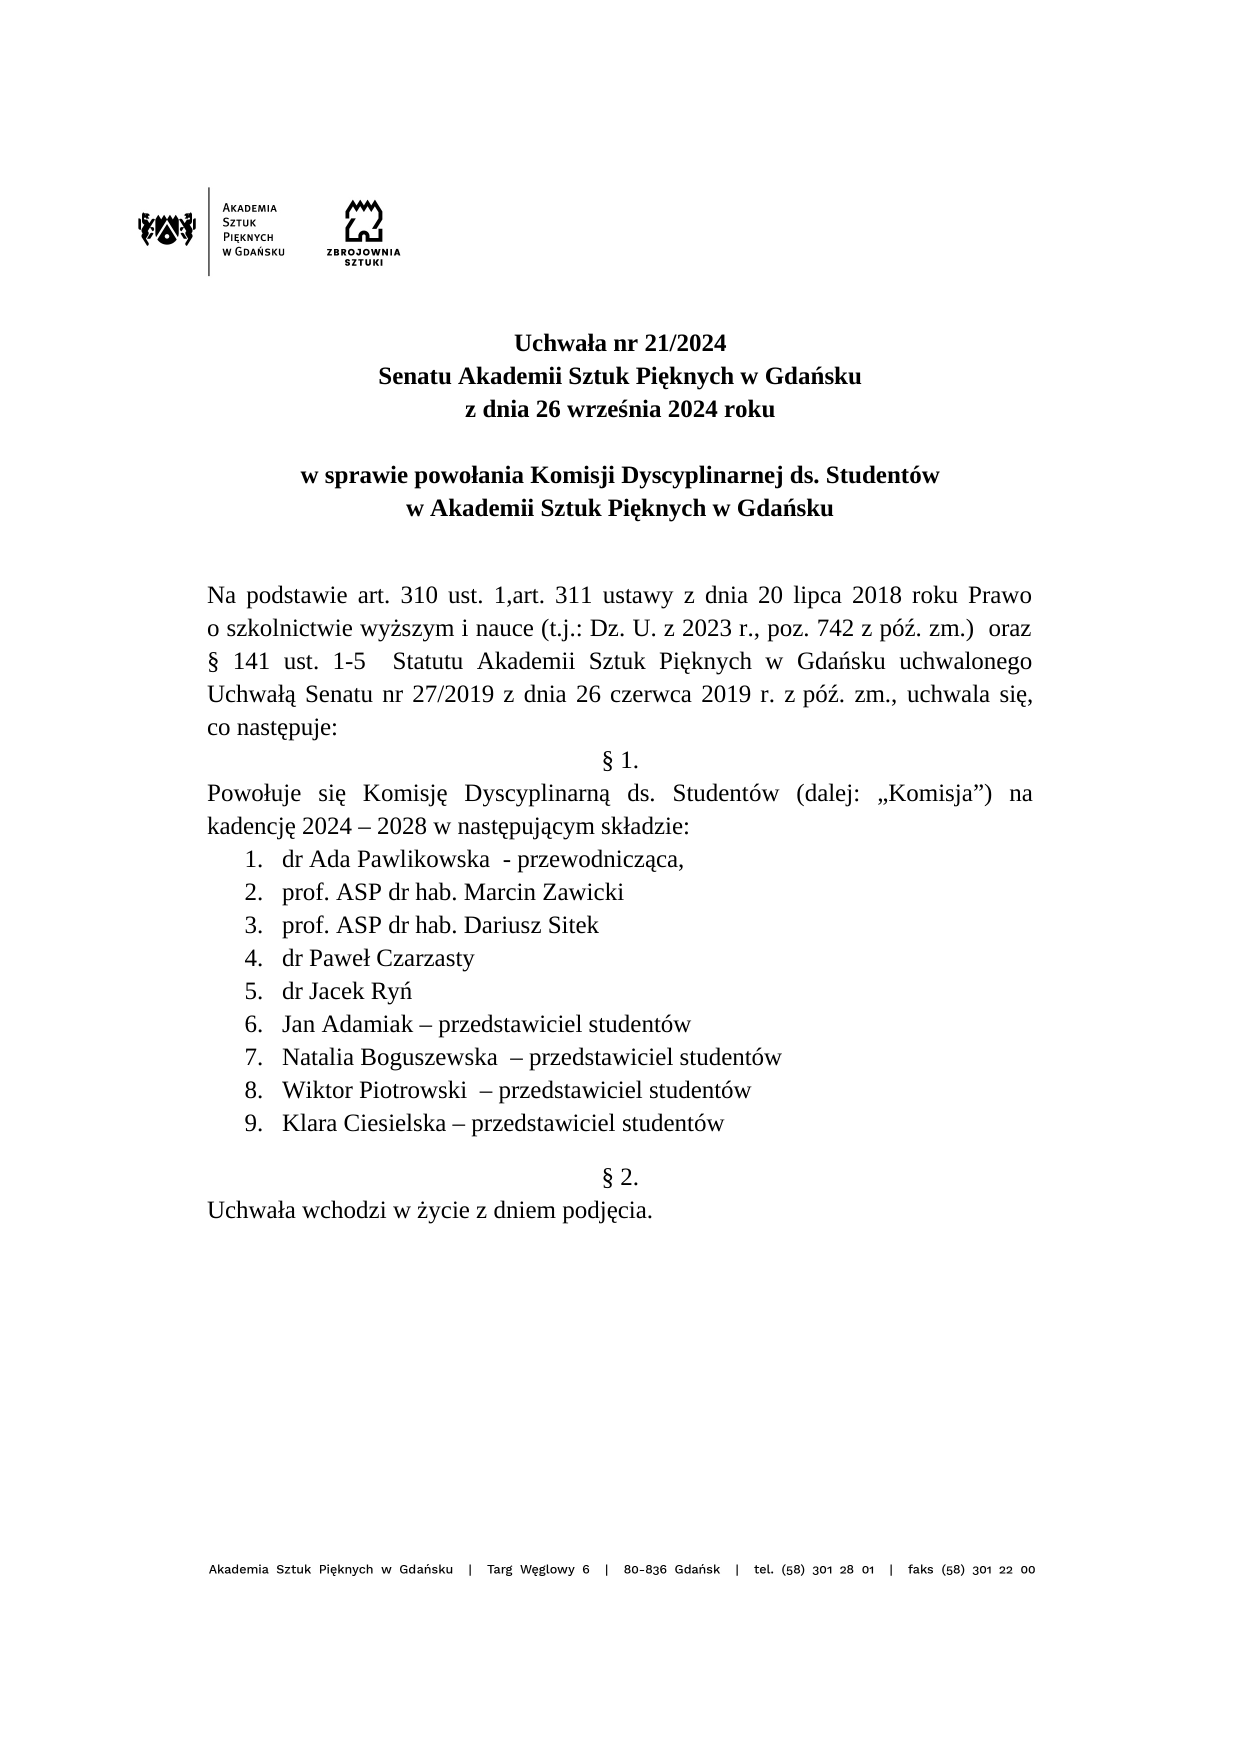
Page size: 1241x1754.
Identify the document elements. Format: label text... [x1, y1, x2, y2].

list prof. ASP dr hab. Dariusz Sitek [244, 910, 1033, 939]
list Klara Ciesielska – przedstawiciel studentów [244, 1108, 1033, 1137]
text w Akademii Sztuk Pięknych w Gdańsku [207, 493, 1033, 522]
list Wiktor Piotrowski – przedstawiciel studentów [244, 1075, 1033, 1104]
text w sprawie powołania Komisji Dyscyplinarnej ds. Studentów [207, 460, 1033, 489]
text Na podstawie art. 310 ust. 1,art. 311 ustawy z dnia 20 lipca 2018 roku Prawo o szkolnictwie wyższym i nauce (t.j.: Dz. U. z 2023 r., poz. 742 z póź. zm.) oraz § 141 ust. 1-5 Statutu Akademii Sztuk Pięknych w Gdańsku uchwalonego Uchwałą Senatu nr 27/2019 z dnia 26 czerwca 2019 r. z póź. zm., uchwala się, co następuje: [207, 580, 1033, 741]
list prof. ASP dr hab. Marcin Zawicki [244, 877, 1033, 906]
list dr Jacek Ryń [244, 976, 1033, 1005]
list dr Paweł Czarzasty [244, 943, 1033, 972]
text Powołuje się Komisję Dyscyplinarną ds. Studentów (dalej: „Komisja”) na kadencję 2024 – 2028 w następującym składzie: [207, 778, 1033, 840]
text Uchwała wchodzi w życie z dniem podjęcia. [207, 1195, 1033, 1224]
text Senatu Akademii Sztuk Pięknych w Gdańsku [207, 361, 1033, 389]
text z dnia 26 września 2024 roku [207, 394, 1033, 423]
list Jan Adamiak – przedstawiciel studentów [244, 1009, 1033, 1038]
text § 2. [207, 1162, 1033, 1191]
list dr Ada Pawlikowska - przewodnicząca, [244, 844, 1033, 873]
text Uchwała nr 21/2024 [207, 328, 1033, 357]
picture [1, 1517, 1241, 1754]
list Natalia Boguszewska – przedstawiciel studentów [244, 1042, 1033, 1071]
text § 1. [207, 745, 1033, 774]
picture [0, 1, 1241, 297]
